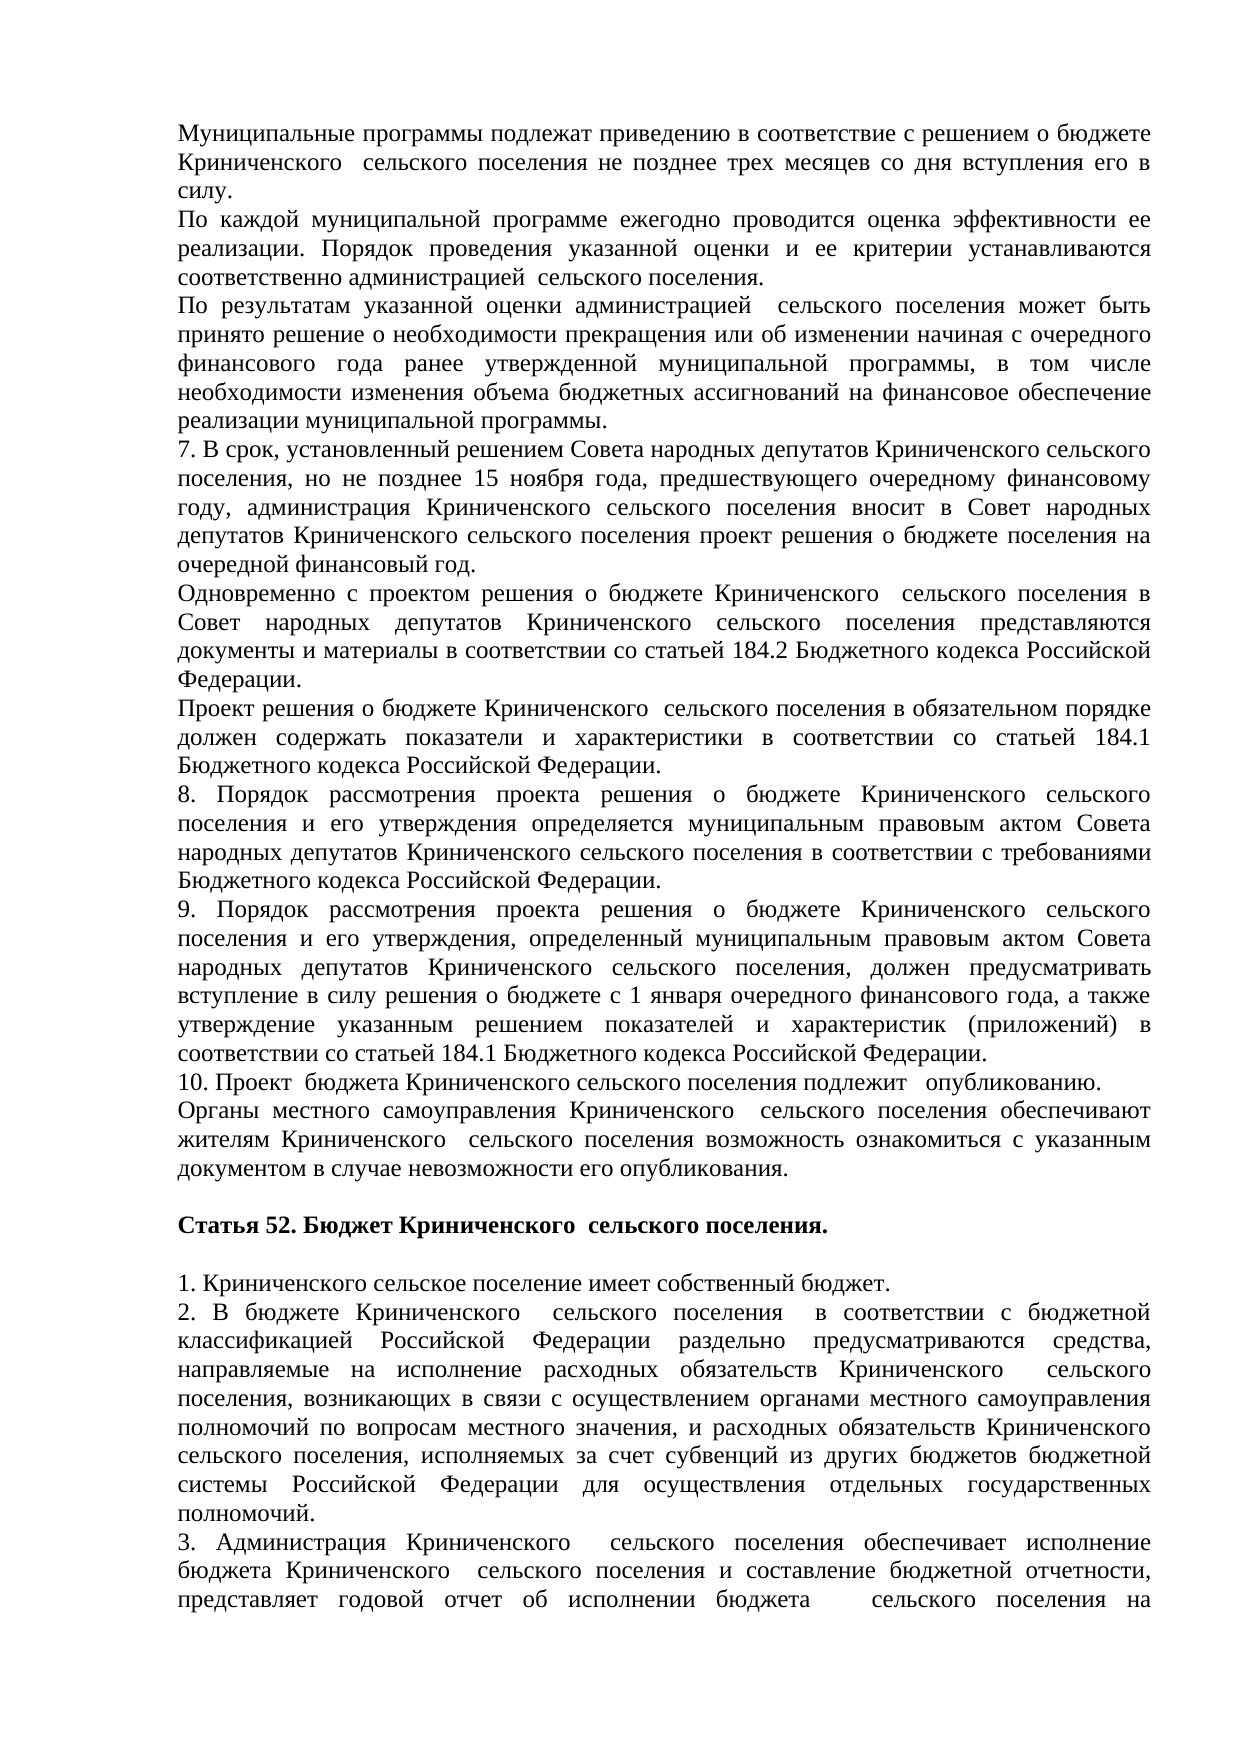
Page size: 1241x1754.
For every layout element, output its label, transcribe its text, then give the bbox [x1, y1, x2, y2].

text Статья 52. Бюджет Криниченского сельского поселения. [177, 1211, 1152, 1239]
text Одновременно с проектом решения о бюджете Криниченского сельского поселения в Совет народных депутатов Криниченского сельского поселения представляются документы и материалы в соответствии со статьей 184.2 Бюджетного кодекса Российской Федерации. [177, 578, 1152, 693]
text 2. В бюджете Криниченского сельского поселения в соответствии с бюджетной классификацией Российской Федерации раздельно предусматриваются средства, направляемые на исполнение расходных обязательств Криниченского сельского поселения, возникающих в связи с осуществлением органами местного самоуправления полномочий по вопросам местного значения, и расходных обязательств Криниченского сельского поселения, исполняемых за счет субвенций из других бюджетов бюджетной системы Российской Федерации для осуществления отдельных государственных полномочий. [177, 1297, 1152, 1527]
text По каждой муниципальной программе ежегодно проводится оценка эффективности ее реализации. Порядок проведения указанной оценки и ее критерии устанавливаются соответственно администрацией сельского поселения. [177, 204, 1152, 291]
text 7. В срок, установленный решением Совета народных депутатов Криниченского сельского поселения, но не позднее 15 ноября года, предшествующего очередному финансовому году, администрация Криниченского сельского поселения вносит в Совет народных депутатов Криниченского сельского поселения проект решения о бюджете поселения на очередной финансовый год. [177, 434, 1152, 578]
text Проект решения о бюджете Криниченского сельского поселения в обязательном порядке должен содержать показатели и характеристики в соответствии со статьей 184.1 Бюджетного кодекса Российской Федерации. [177, 693, 1152, 779]
text 9. Порядок рассмотрения проекта решения о бюджете Криниченского сельского поселения и его утверждения, определенный муниципальным правовым актом Совета народных депутатов Криниченского сельского поселения, должен предусматривать вступление в силу решения о бюджете с 1 января очередного финансового года, а также утверждение указанным решением показателей и характеристик (приложений) в соответствии со статьей 184.1 Бюджетного кодекса Российской Федерации. [177, 894, 1152, 1067]
text Муниципальные программы подлежат приведению в соответствие с решением о бюджете Криниченского сельского поселения не позднее трех месяцев со дня вступления его в силу. [177, 118, 1152, 204]
text 8. Порядок рассмотрения проекта решения о бюджете Криниченского сельского поселения и его утверждения определяется муниципальным правовым актом Совета народных депутатов Криниченского сельского поселения в соответствии с требованиями Бюджетного кодекса Российской Федерации. [177, 779, 1152, 894]
text По результатам указанной оценки администрацией сельского поселения может быть принято решение о необходимости прекращения или об изменении начиная с очередного финансового года ранее утвержденной муниципальной программы, в том числе необходимости изменения объема бюджетных ассигнований на финансовое обеспечение реализации муниципальной программы. [177, 291, 1152, 434]
text 1. Криниченского сельское поселение имеет собственный бюджет. [177, 1268, 1152, 1297]
text Органы местного самоуправления Криниченского сельского поселения обеспечивают жителям Криниченского сельского поселения возможность ознакомиться с указанным документом в случае невозможности его опубликования. [177, 1096, 1152, 1182]
text 10. Проект бюджета Криниченского сельского поселения подлежит опубликованию. [177, 1067, 1152, 1096]
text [177, 1527, 1152, 1613]
